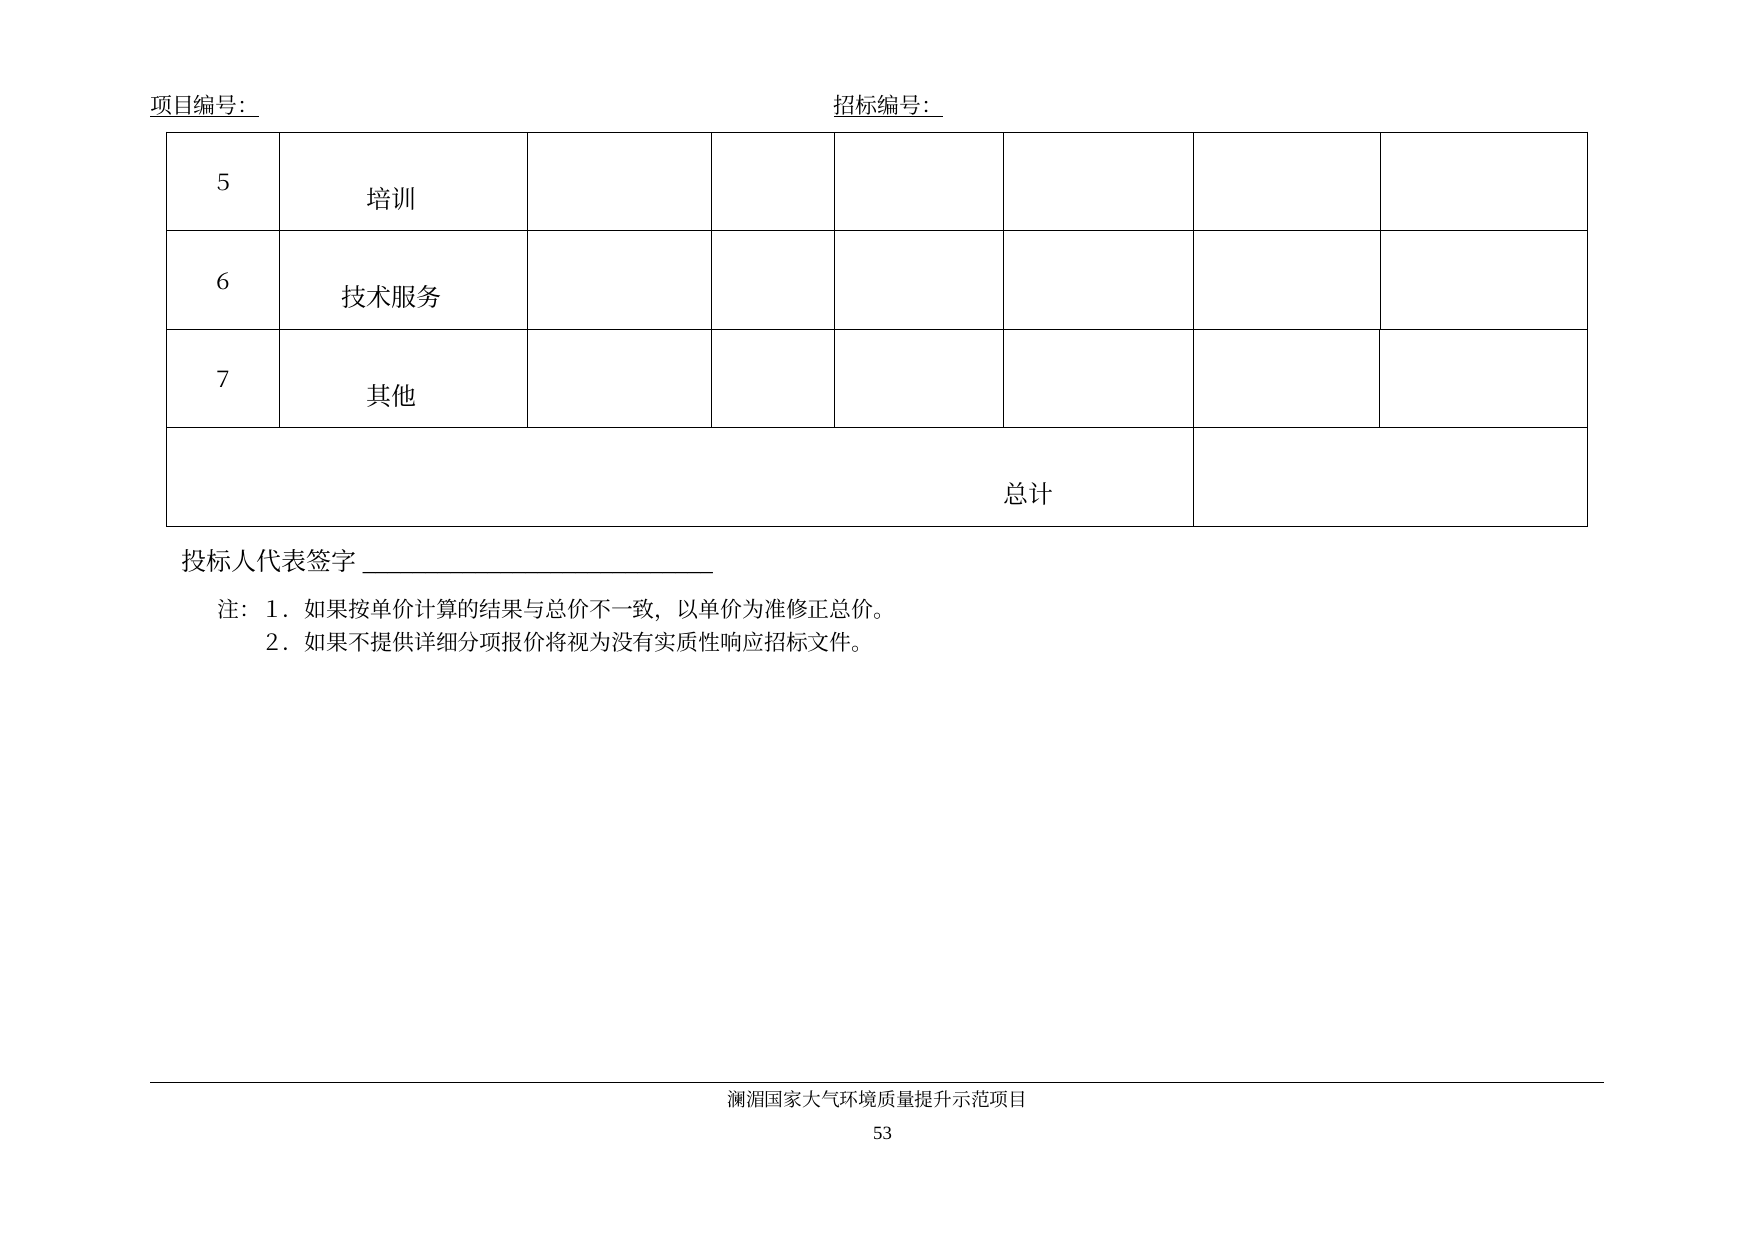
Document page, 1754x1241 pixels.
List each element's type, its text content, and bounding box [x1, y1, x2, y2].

table_cell 培训 [280, 133, 527, 230]
table_cell [528, 330, 711, 427]
table_cell [1004, 330, 1193, 427]
table_cell 其他 [280, 330, 527, 427]
text 投标人代表签字 ____________________________ [150, 527, 1604, 592]
text ２．如果不提供详细分项报价将视为没有实质性响应招标文件。附件4. 货物说明一览表格式 [150, 624, 1604, 657]
table_cell [835, 133, 1003, 230]
table_cell ７ [167, 330, 279, 427]
table_cell [712, 231, 834, 329]
table_cell [835, 330, 1003, 427]
table_cell [1194, 133, 1380, 230]
table_cell [1004, 231, 1193, 329]
table_cell 总计 [167, 428, 1193, 526]
table_cell [1194, 428, 1587, 526]
table_cell [712, 133, 834, 230]
table_cell [712, 330, 834, 427]
table_cell [1194, 330, 1379, 427]
text 注：１．如果按单价计算的结果与总价不一致，以单价为准修正总价。 [150, 592, 1604, 624]
table_cell ６ [167, 231, 279, 329]
table_cell [1004, 133, 1193, 230]
table_cell [528, 133, 711, 230]
table_cell [1381, 133, 1587, 230]
table_cell [1380, 330, 1587, 427]
table_cell [835, 231, 1003, 329]
table_cell 技术服务 [280, 231, 527, 329]
table_cell [1381, 231, 1587, 329]
table_cell [1194, 231, 1380, 329]
table_cell [528, 231, 711, 329]
table_cell ５ [167, 133, 279, 230]
